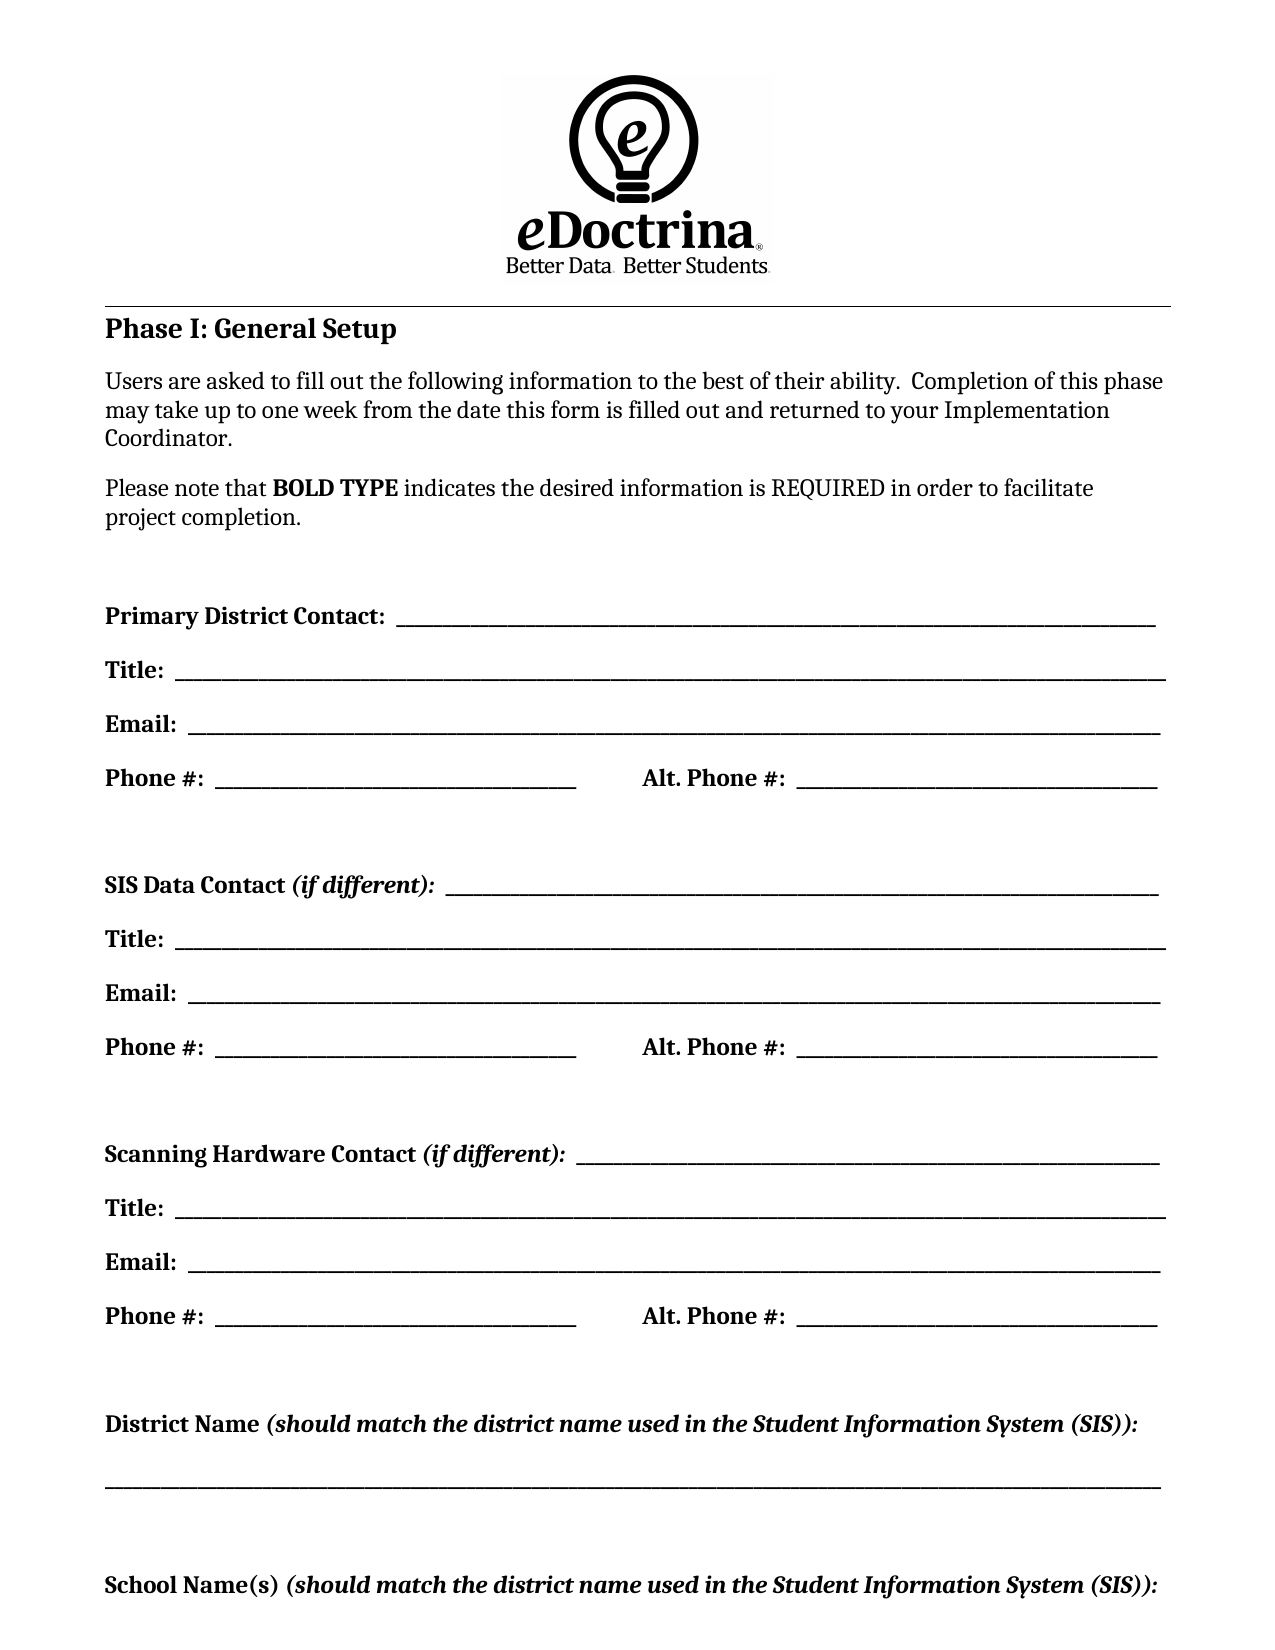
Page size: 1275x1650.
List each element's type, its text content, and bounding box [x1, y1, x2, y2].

text Phone #: _______________________________________ Alt. Phone #: _______________________________________ [105, 1033, 1170, 1061]
text District Name (should match the district name used in the Student Information System (SIS)): [105, 1410, 1170, 1438]
text Primary District Contact: __________________________________________________________________________________ [105, 602, 1170, 631]
text Email: _________________________________________________________________________________________________________ [105, 709, 1170, 738]
text Phase I: General Setup [105, 312, 1170, 346]
picture [501, 74, 774, 285]
text Users are asked to fill out the following information to the best of their ability. Completion of this phase may take up to one week from the date this form is filled out and returned to your Implementation Coordinator. [105, 367, 1170, 453]
text Title: ___________________________________________________________________________________________________________ [105, 925, 1170, 954]
text Phone #: _______________________________________ Alt. Phone #: _______________________________________ [105, 1302, 1170, 1331]
text Email: _________________________________________________________________________________________________________ [105, 1248, 1170, 1277]
text School Name(s) (should match the district name used in the Student Information System (SIS)): [105, 1571, 1170, 1600]
text Title: ___________________________________________________________________________________________________________ [105, 656, 1170, 684]
text Please note that BOLD TYPE indicates the desired information is REQUIRED in order to facilitate project completion. [105, 474, 1170, 531]
text __________________________________________________________________________________________________________________ [105, 1463, 1170, 1492]
text SIS Data Contact (if different): _____________________________________________________________________________ [105, 871, 1170, 900]
text Title: ___________________________________________________________________________________________________________ [105, 1194, 1170, 1223]
text Scanning Hardware Contact (if different): _______________________________________________________________ [105, 1140, 1170, 1169]
text Phone #: _______________________________________ Alt. Phone #: _______________________________________ [105, 763, 1170, 792]
text Email: _________________________________________________________________________________________________________ [105, 979, 1170, 1008]
